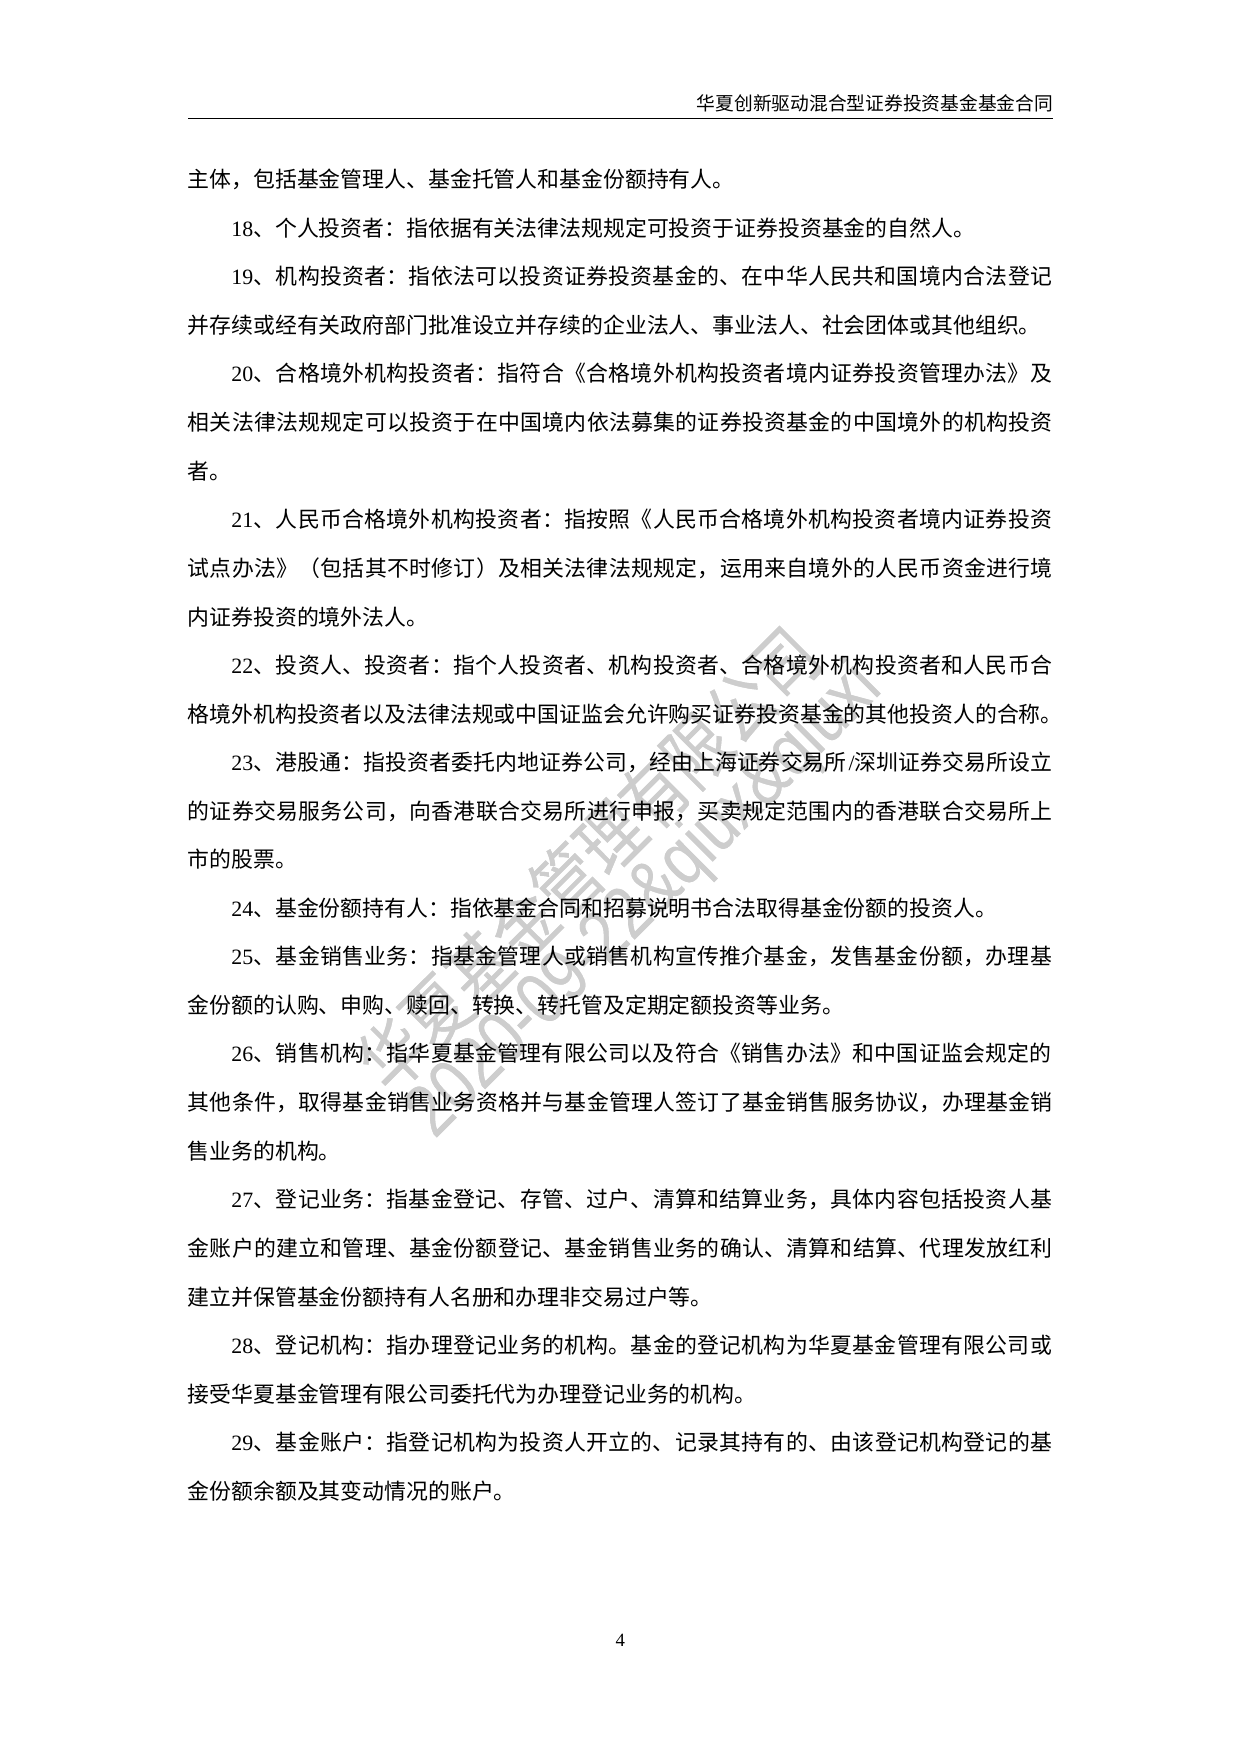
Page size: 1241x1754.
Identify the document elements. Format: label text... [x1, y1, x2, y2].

text 18、个人投资者：指依据有关法律法规规定可投资于证券投资基金的自然人。 [187, 210, 1053, 243]
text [187, 162, 1053, 194]
text 28、登记机构：指办理登记业务的机构。基金的登记机构为华夏基金管理有限公司或接受华夏基金管理有限公司委托代为办理登记业务的机构。 [187, 1327, 1053, 1409]
text 25、基金销售业务：指基金管理人或销售机构宣传推介基金，发售基金份额，办理基金份额的认购、申购、赎回、转换、转托管及定期定额投资等业务。 [187, 939, 1053, 1020]
text 19、机构投资者：指依法可以投资证券投资基金的、在中华人民共和国境内合法登记并存续或经有关政府部门批准设立并存续的企业法人、事业法人、社会团体或其他组织。 [187, 259, 1053, 340]
text 27、登记业务：指基金登记、存管、过户、清算和结算业务，具体内容包括投资人基金账户的建立和管理、基金份额登记、基金销售业务的确认、清算和结算、代理发放红利、建立并保管基金份额持有人名册和办理非交易过户等。 [187, 1182, 1053, 1312]
text 29、基金账户：指登记机构为投资人开立的、记录其持有的、由该登记机构登记的基金份额余额及其变动情况的账户。 [187, 1424, 1053, 1506]
text 26、销售机构：指华夏基金管理有限公司以及符合《销售办法》和中国证监会规定的其他条件，取得基金销售业务资格并与基金管理人签订了基金销售服务协议，办理基金销售业务的机构。 [187, 1036, 1053, 1166]
text 20、合格境外机构投资者：指符合《合格境外机构投资者境内证券投资管理办法》及相关法律法规规定可以投资于在中国境内依法募集的证券投资基金的中国境外的机构投资者。 [187, 356, 1053, 486]
text 22、投资人、投资者：指个人投资者、机构投资者、合格境外机构投资者和人民币合格境外机构投资者以及法律法规或中国证监会允许购买证券投资基金的其他投资人的合称。 [187, 647, 1053, 729]
text 24、基金份额持有人：指依基金合同和招募说明书合法取得基金份额的投资人。 [187, 890, 1053, 923]
text 21、人民币合格境外机构投资者：指按照《人民币合格境外机构投资者境内证券投资试点办法》（包括其不时修订）及相关法律法规规定，运用来自境外的人民币资金进行境内证券投资的境外法人。 [187, 502, 1053, 632]
text 23、港股通：指投资者委托内地证券公司，经由上海证券交易所/深圳证券交易所设立的证券交易服务公司，向香港联合交易所进行申报，买卖规定范围内的香港联合交易所上市的股票。 [187, 744, 1053, 874]
